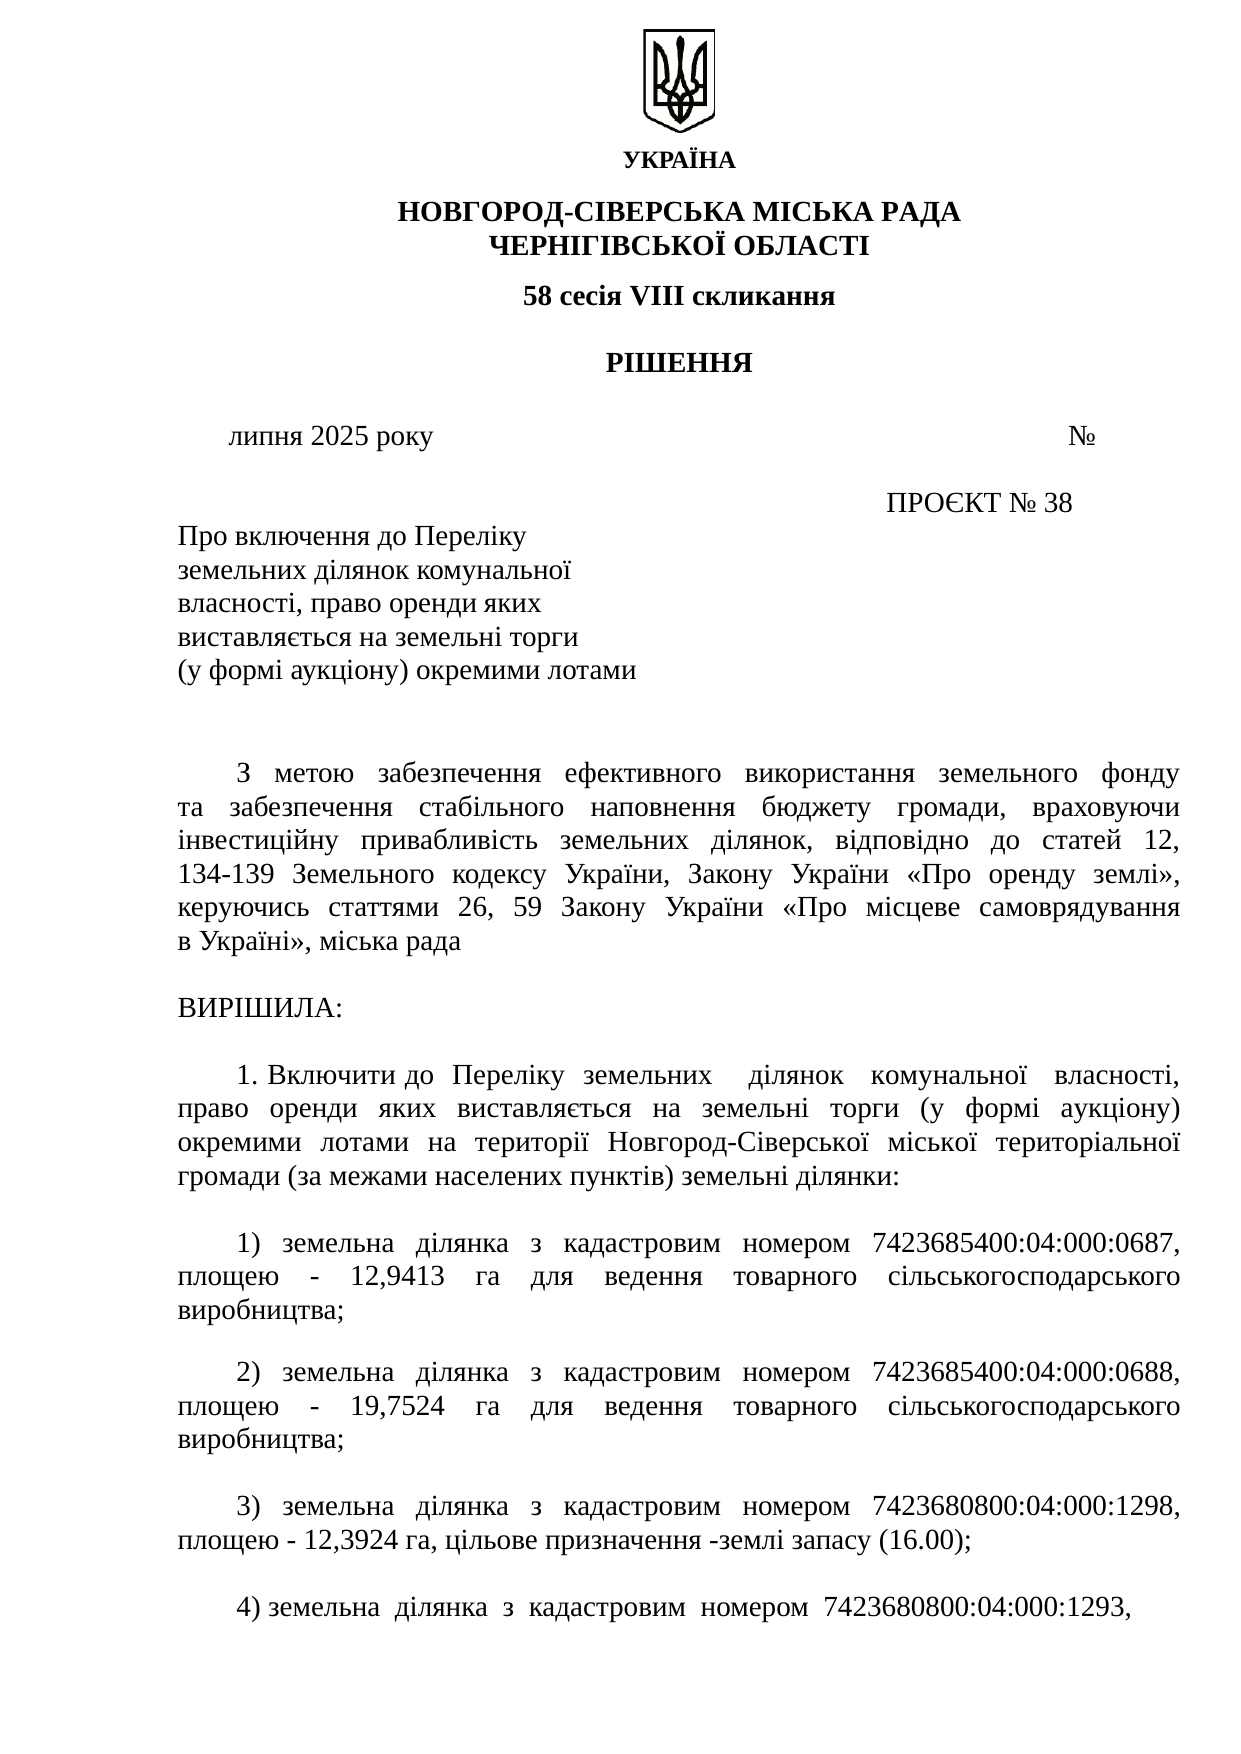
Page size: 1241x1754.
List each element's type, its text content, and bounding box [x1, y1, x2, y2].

text НОВГОРОД-СІВЕРСЬКА МІСЬКА РАДА [177, 194, 1181, 228]
text Україна [177, 145, 1181, 174]
text липня 2025 року № [177, 418, 1181, 451]
text ПРОЄКТ № 38 [177, 485, 1181, 518]
text 4) земельна ділянка з кадастровим номером 7423680800:04:000:1293, [177, 1589, 1181, 1622]
text З метою забезпечення ефективного використання земельного фонду та забезпечення стабільного наповнення бюджету громади, враховуючи інвестиційну привабливість земельних ділянок, відповідно до статей 12, 134-139 Земельного кодексу України, Закону України «Про оренду землі», керуючись статтями 26, 59 Закону України «Про місцеве самоврядування в Україні», міська рада [177, 755, 1181, 956]
text РІШЕННЯ [177, 346, 1181, 379]
text (у формі аукціону) окремими лотами [177, 652, 1181, 686]
picture [643, 29, 715, 133]
text земельних ділянок комунальної [177, 552, 1181, 585]
text власності, право оренди яких [177, 585, 1181, 619]
text 58 сесія VIII скликання [177, 278, 1181, 312]
text 3) земельна ділянка з кадастровим номером 7423680800:04:000:1298, площею - 12,3924 га, цільове призначення -землі запасу (16.00); [177, 1488, 1181, 1555]
text ЧЕРНІГІВСЬКОЇ ОБЛАСТІ [177, 228, 1181, 262]
text 1) земельна ділянка з кадастровим номером 7423685400:04:000:0687, площею - 12,9413 га для ведення товарного сільськогосподарського виробництва; [177, 1225, 1181, 1325]
text виставляється на земельні торги [177, 619, 1181, 652]
text Про включення до Переліку [177, 518, 1181, 552]
text ВИРІШИЛА: [177, 990, 1181, 1023]
text 1. Включити до Переліку земельних ділянок комунальної власності, право оренди яких виставляється на земельні торги (у формі аукціону) окремими лотами на території Новгород-Сіверської міської територіальної громади (за межами населених пунктів) земельні ділянки: [177, 1057, 1181, 1191]
text 2) земельна ділянка з кадастровим номером 7423685400:04:000:0688, площею - 19,7524 га для ведення товарного сільськогосподарського виробництва; [177, 1354, 1181, 1455]
